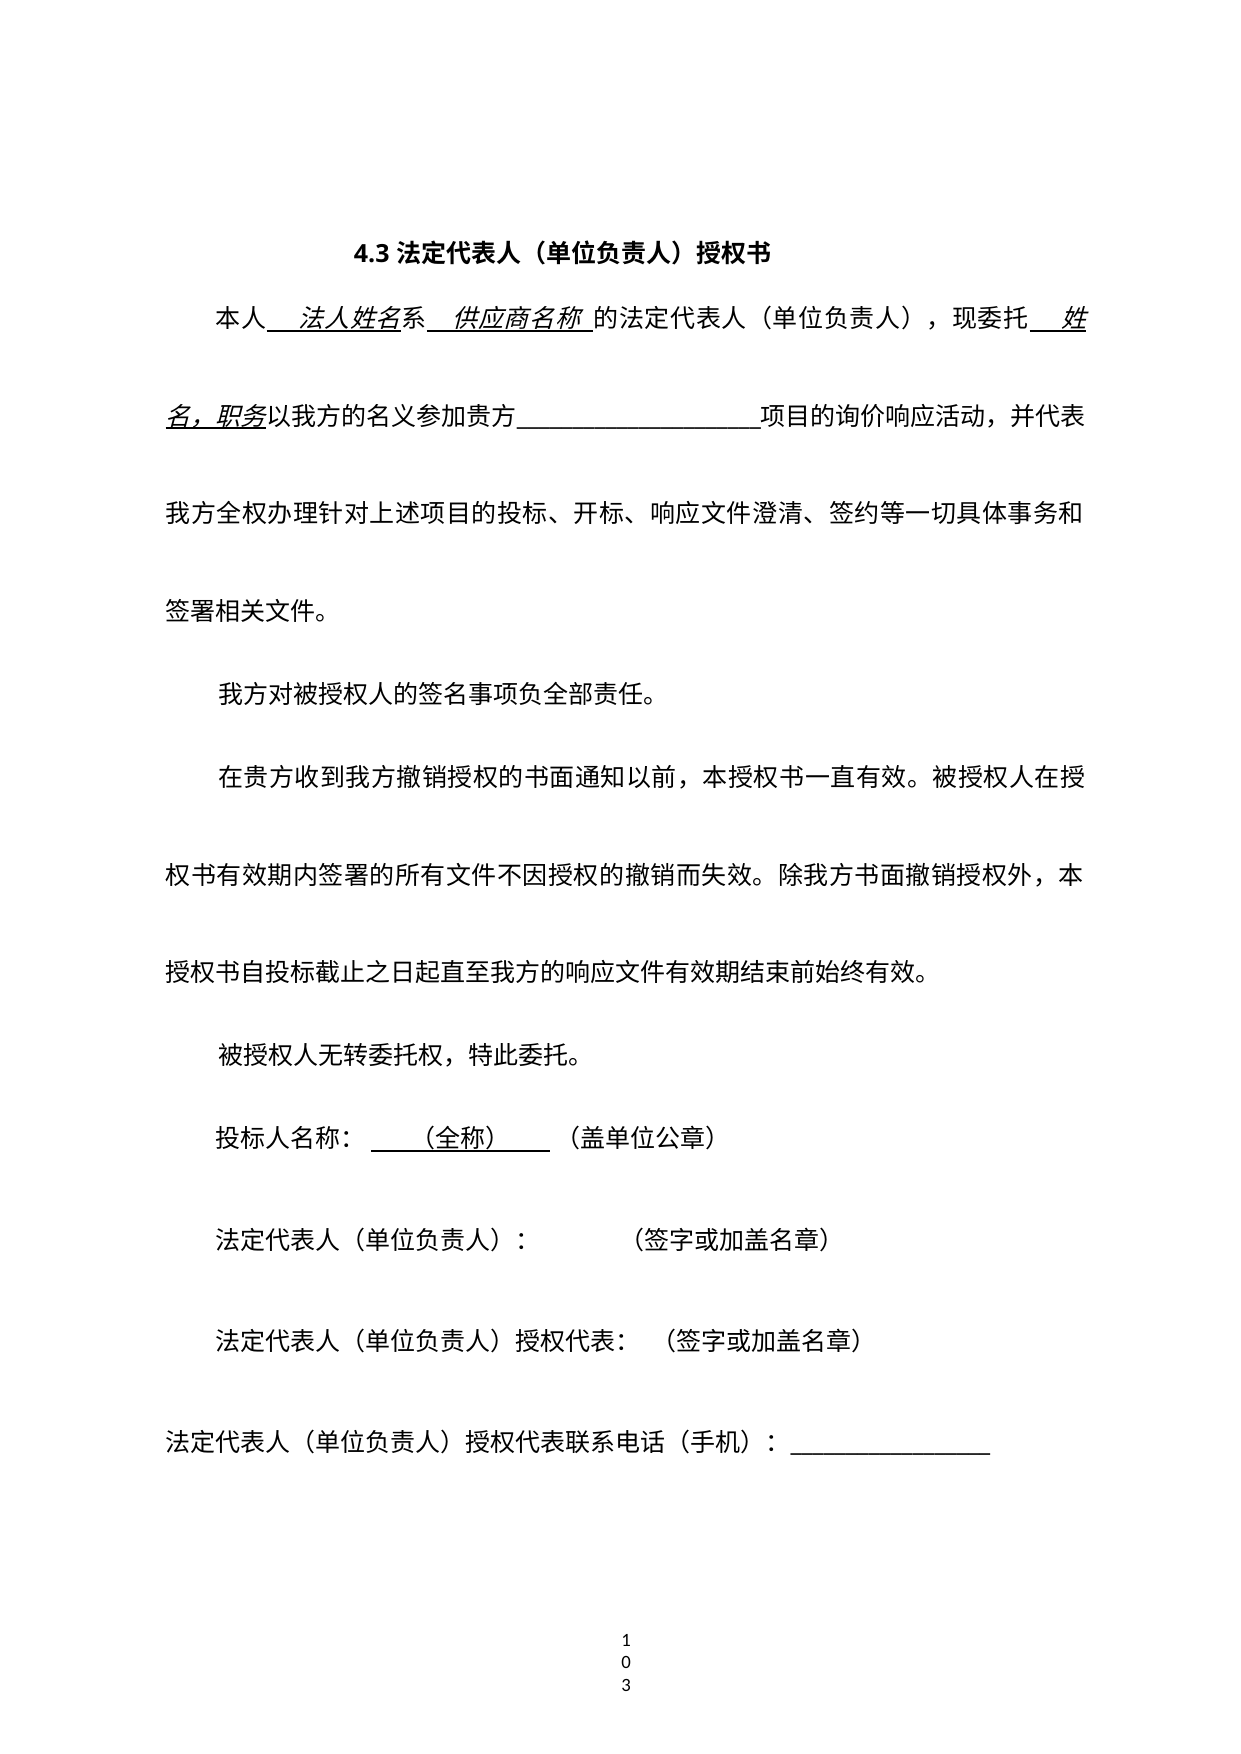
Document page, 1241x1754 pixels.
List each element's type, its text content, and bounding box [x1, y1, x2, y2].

text 本人 法人姓名系 供应商名称 的法定代表人（单位负责人），现委托 姓名，职务以我方的名义参加贵方______________________项目的询价响应活动，并代表我方全权办理针对上述项目的投标、开标、响应文件澄清、签约等一切具体事务和签署相关文件。 [165, 284, 1087, 642]
text 法定代表人（单位负责人）授权代表联系电话（手机）：__________________ [165, 1408, 1087, 1473]
text 被授权人无转委托权，特此委托。 [165, 1021, 1087, 1086]
text 在贵方收到我方撤销授权的书面通知以前，本授权书一直有效。被授权人在授权书有效期内签署的所有文件不因授权的撤销而失效。除我方书面撤销授权外，本授权书自投标截止之日起直至我方的响应文件有效期结束前始终有效。 [165, 743, 1087, 1003]
text 法定代表人（单位负责人）： （签字或加盖名章） [165, 1206, 1087, 1271]
text 我方对被授权人的签名事项负全部责任。 [165, 660, 1087, 725]
text 法定代表人（单位负责人）授权代表： （签字或加盖名章） [165, 1307, 1087, 1372]
text 投标人名称： （全称） （盖单位公章） [165, 1104, 1087, 1169]
text 4.3 法定代表人（单位负责人）授权书 [165, 219, 1087, 284]
